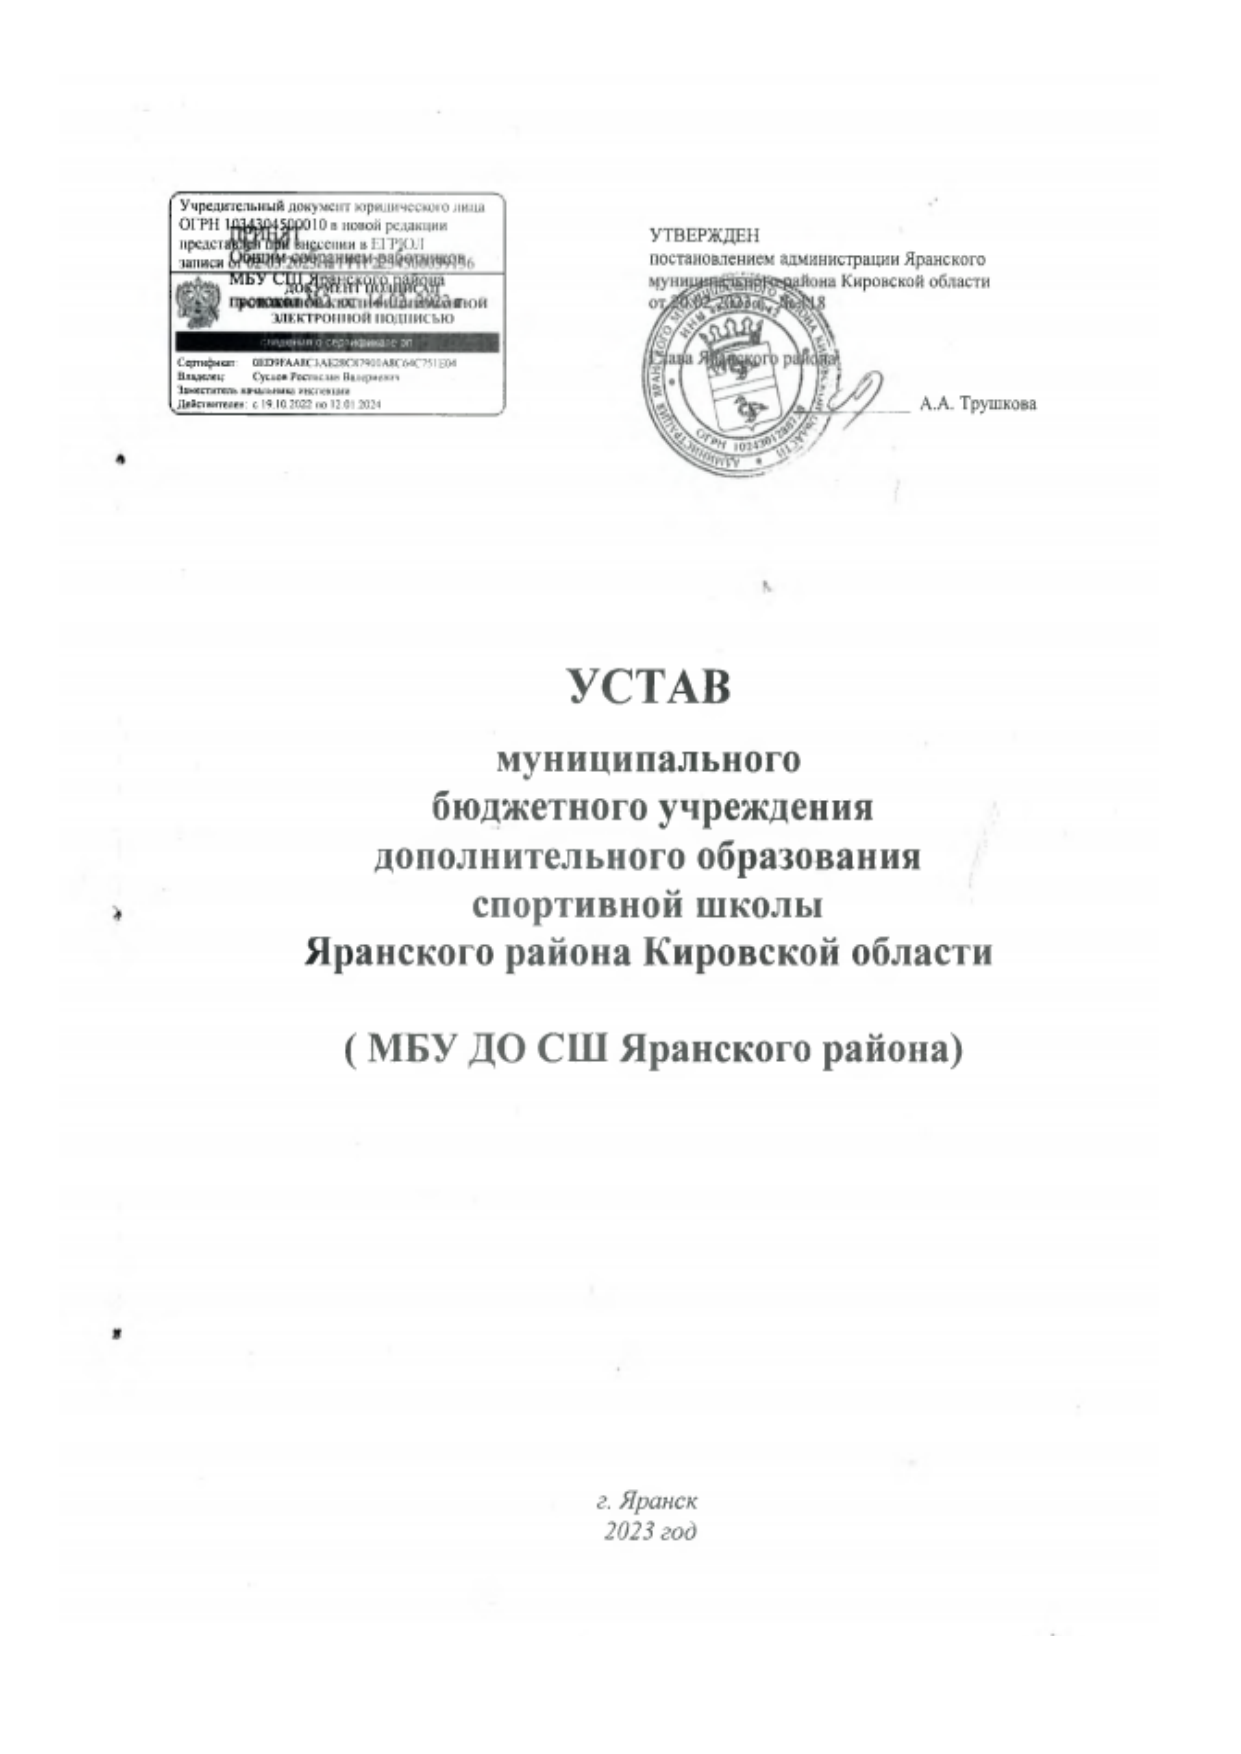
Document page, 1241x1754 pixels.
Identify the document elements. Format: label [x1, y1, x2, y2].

picture [59, 73, 1159, 1636]
